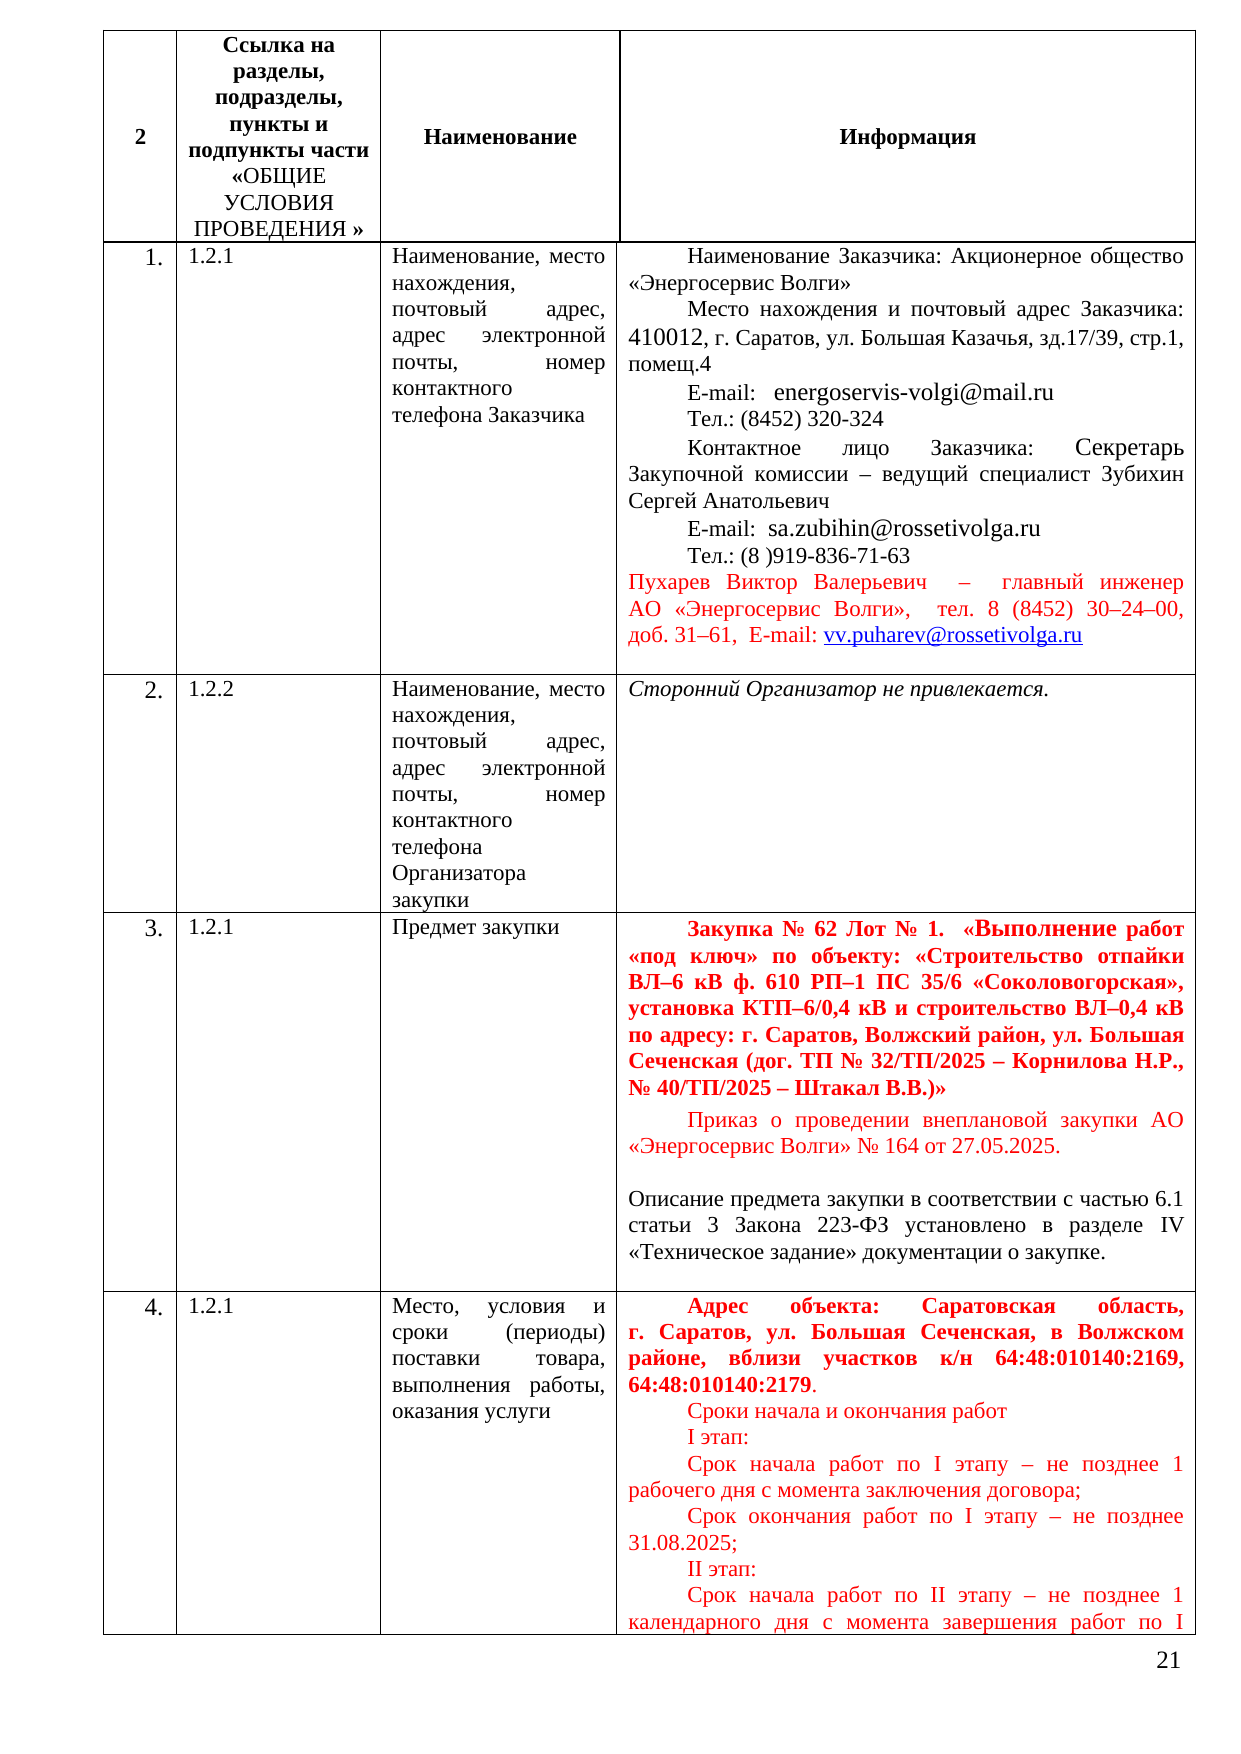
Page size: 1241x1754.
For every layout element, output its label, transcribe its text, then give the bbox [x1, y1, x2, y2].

table_cell Закупка № 62 Лот № 1. «Выполнение работ «под ключ» по объекту: «Строительство отпайки ВЛ–6 кВ ф. 610 РП–1 ПС 35/6 «Соколовогорская», установка КТП–6/0,4 кВ и строительство ВЛ–0,4 кВ по адресу: г. Саратов, Волжский район, ул. Большая Сеченская (дог. ТП № 32/ТП/2025 – Корнилова Н.Р., № 40/ТП/2025 – Штакал В.В.)» Приказ о проведении внеплановой закупки АО «Энергосервис Волги» № 164 от 27.05.2025. Описание предмета закупки в соответствии с частью 6.1 статьи 3 Закона 223-ФЗ установлено в разделе IV «Техническое задание» документации о закупке. [617, 913, 1195, 1291]
table_cell Предмет закупки [381, 913, 616, 1291]
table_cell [617, 1292, 1195, 1634]
table_cell Наименование, место нахождения, почтовый адрес, адрес электронной почты, номер контактного телефона Заказчика [381, 243, 616, 674]
table_header Наименование [381, 31, 619, 241]
table_header Информация [621, 31, 1195, 241]
table_cell [104, 1292, 176, 1634]
table_cell Наименование Заказчика: Акционерное общество «Энергосервис Волги» Место нахождения и почтовый адрес Заказчика: 410012, г. Саратов, ул. Большая Казачья, зд.17/39, стр.1, помещ.4 E-mail: energoservis-volgi@mail.ru Тел.: (8452) 320-324 Контактное лицо Заказчика: Секретарь Закупочной комиссии – ведущий специалист Зубихин Сергей Анатольевич E-mail: sa.zubihin@rossetivolga.ru Тел.: (8 )919-836-71-63 Пухарев Виктор Валерьевич – главный инженер АО «Энергосервис Волги», тел. 8 (8452) 30–24–00, доб. 31–61, E-mail: vv.puharev@rossetivolga.ru [617, 243, 1195, 674]
table_header 2 [104, 31, 176, 241]
table_cell [104, 913, 176, 1291]
table_cell Сторонний Организатор не привлекается. [617, 675, 1195, 912]
table_header Ссылка на разделы, подразделы, пункты и подпункты части «ОБЩИЕ УСЛОВИЯ ПРОВЕДЕНИЯ » [177, 31, 380, 241]
table_cell 1.2.1 [177, 243, 380, 674]
table_cell [104, 675, 176, 912]
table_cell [381, 1292, 616, 1634]
table_cell [104, 243, 176, 674]
table_cell Наименование, место нахождения, почтовый адрес, адрес электронной почты, номер контактного телефона Организатора закупки [381, 675, 616, 912]
table_cell 1.2.2 [177, 675, 380, 912]
table_cell 1.2.1 [177, 913, 380, 1291]
table_cell 1.2.1 [177, 1292, 380, 1634]
